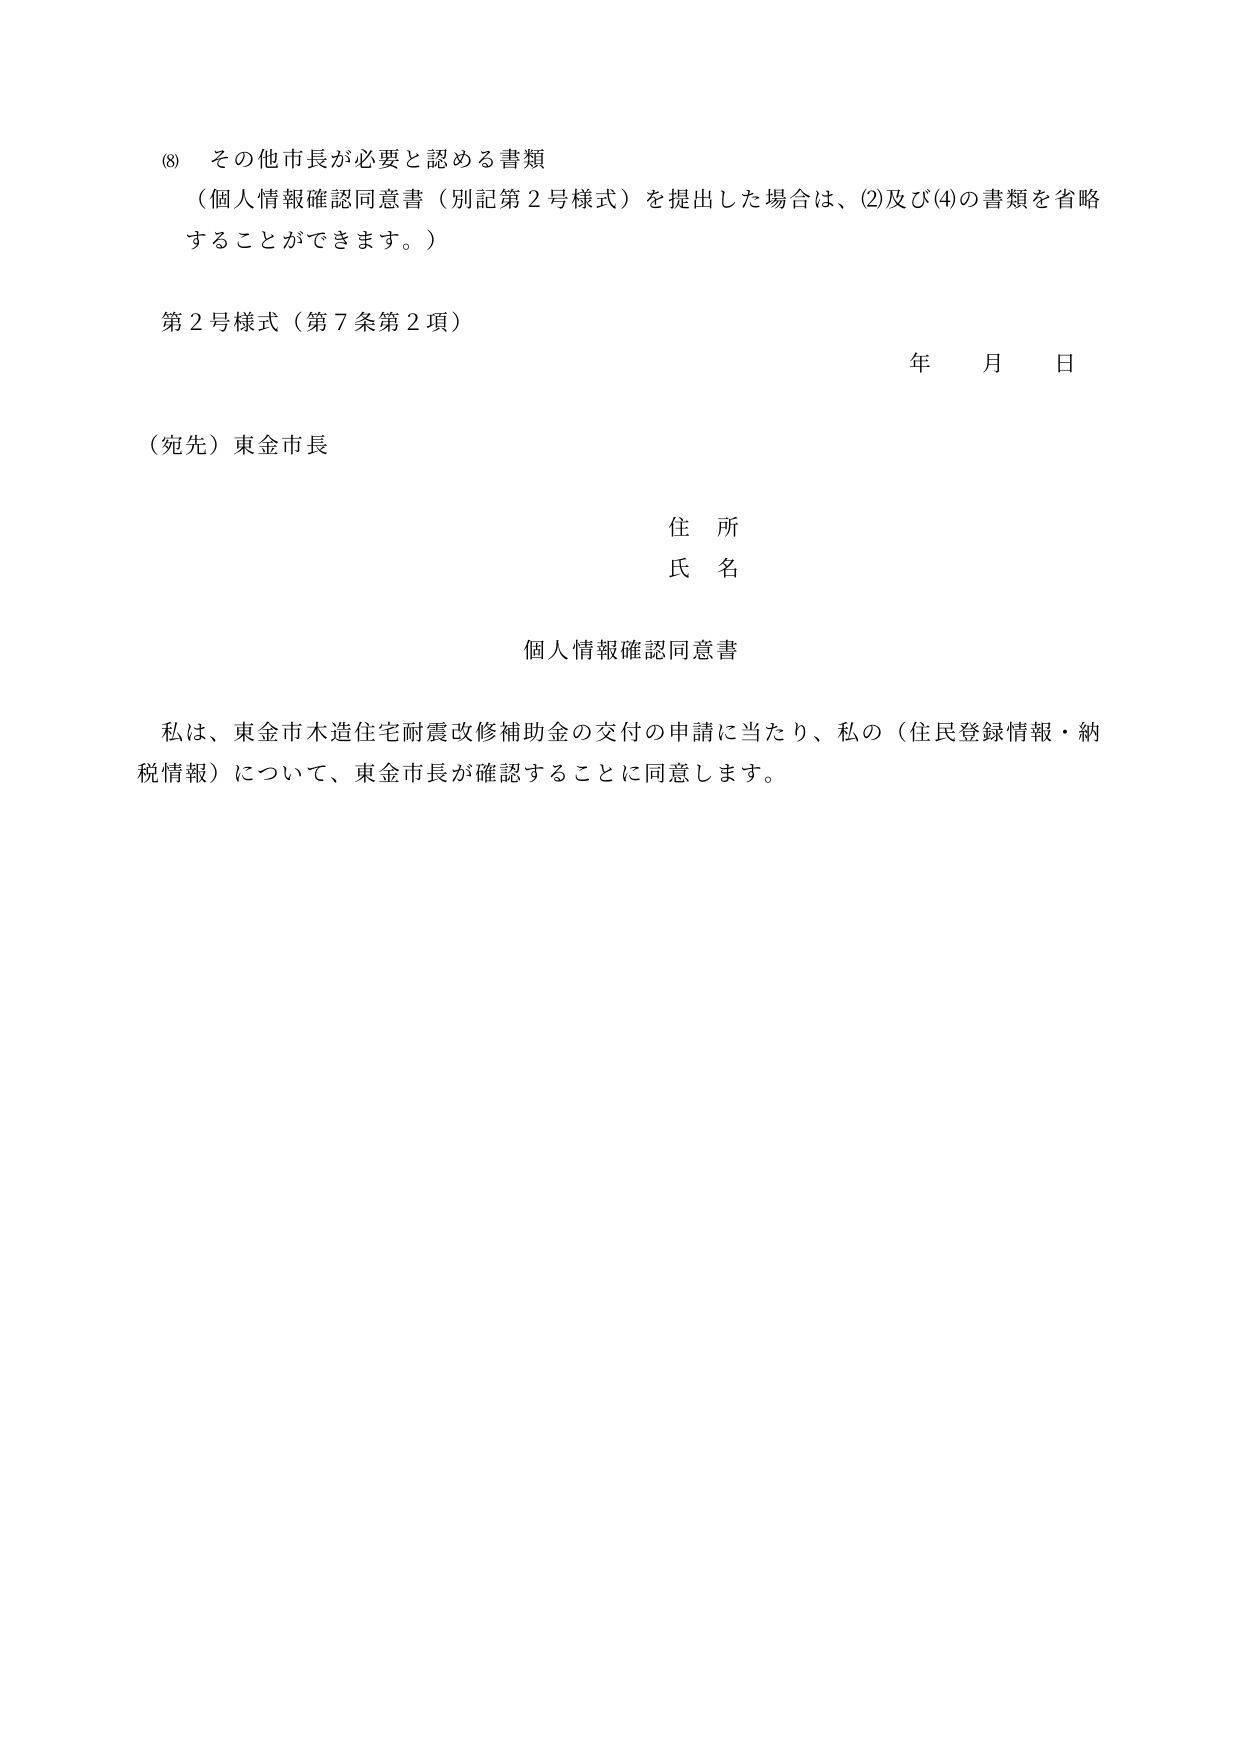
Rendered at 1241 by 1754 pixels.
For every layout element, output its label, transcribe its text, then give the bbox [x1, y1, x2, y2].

text 氏 名 [147, 546, 1103, 587]
text 個人情報確認同意書 [137, 628, 1103, 669]
text 第２号様式（第７条第２項） [137, 301, 1103, 342]
text 住 所 [147, 506, 1103, 546]
text 年 月 日 [137, 342, 1103, 383]
text （個人情報確認同意書（別記第２号様式）を提出した場合は、⑵及び⑷の書類を省略することができます。） [160, 178, 1103, 260]
text （宛先）東金市長 [137, 424, 1103, 464]
text ⑻ その他市長が必要と認める書類 [160, 137, 1103, 178]
text 私は、東金市木造住宅耐震改修補助金の交付の申請に当たり、私の（住民登録情報・納税情報）について、東金市長が確認することに同意します。 [137, 710, 1103, 792]
